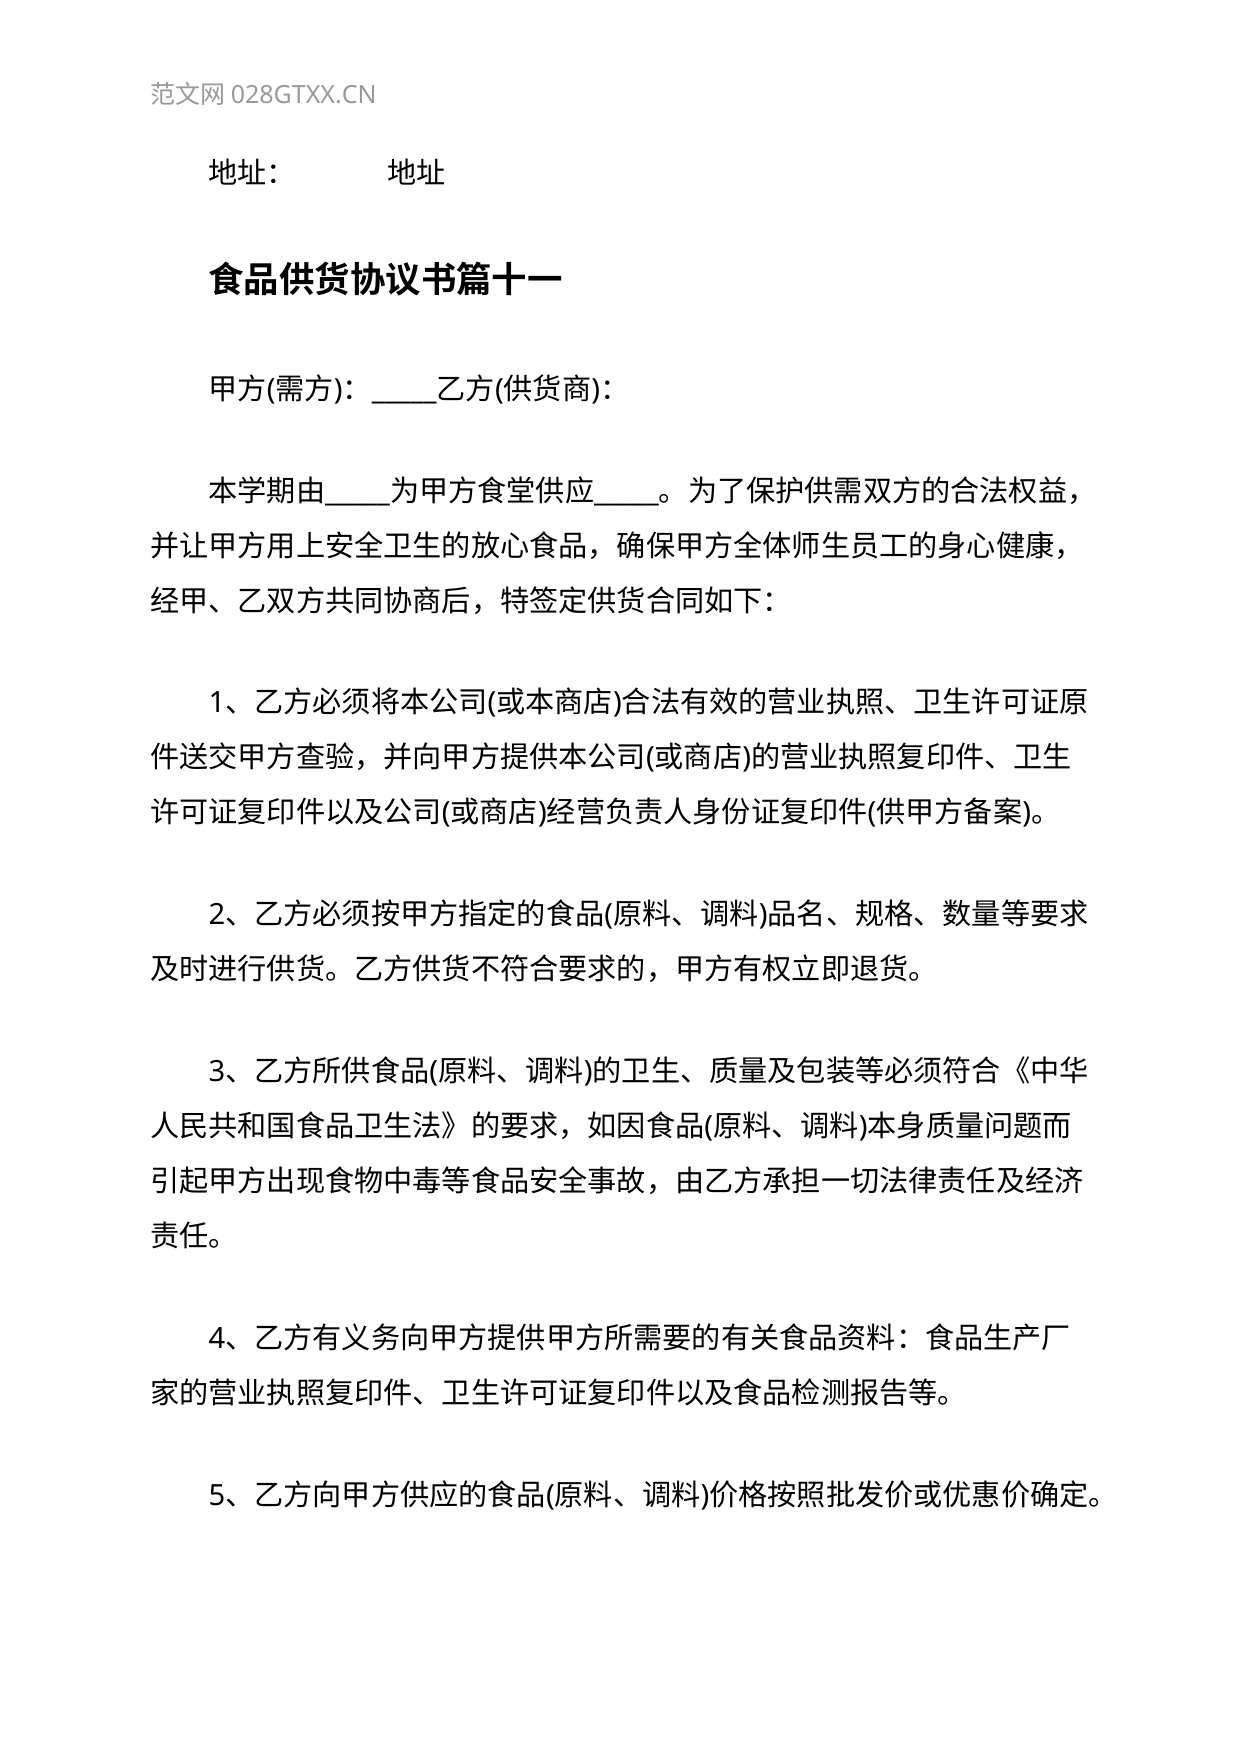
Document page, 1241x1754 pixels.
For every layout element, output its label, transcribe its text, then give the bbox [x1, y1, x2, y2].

text 3、乙方所供食品(原料、调料)的卫生、质量及包装等必须符合《中华人民共和国食品卫生法》的要求，如因食品(原料、调料)本身质量问题而引起甲方出现食物中毒等食品安全事故，由乙方承担一切法律责任及经济责任。 [150, 1048, 1090, 1255]
text 食品供货协议书篇十一 [150, 252, 1090, 303]
text 本学期由_____为甲方食堂供应_____。为了保护供需双方的合法权益，并让甲方用上安全卫生的放心食品，确保甲方全体师生员工的身心健康，经甲、乙双方共同协商后，特签定供货合同如下： [150, 467, 1090, 619]
text 4、乙方有义务向甲方提供甲方所需要的有关食品资料：食品生产厂家的营业执照复印件、卫生许可证复印件以及食品检测报告等。 [150, 1314, 1090, 1412]
text 5、乙方向甲方供应的食品(原料、调料)价格按照批发价或优惠价确定。 [150, 1471, 1090, 1513]
text 地址： 地址 [150, 150, 1090, 192]
text 甲方(需方)：_____乙方(供货商)： [150, 365, 1090, 408]
text 1、乙方必须将本公司(或本商店)合法有效的营业执照、卫生许可证原件送交甲方查验，并向甲方提供本公司(或商店)的营业执照复印件、卫生许可证复印件以及公司(或商店)经营负责人身份证复印件(供甲方备案)。 [150, 679, 1090, 831]
text 2、乙方必须按甲方指定的食品(原料、调料)品名、规格、数量等要求及时进行供货。乙方供货不符合要求的，甲方有权立即退货。 [150, 891, 1090, 988]
